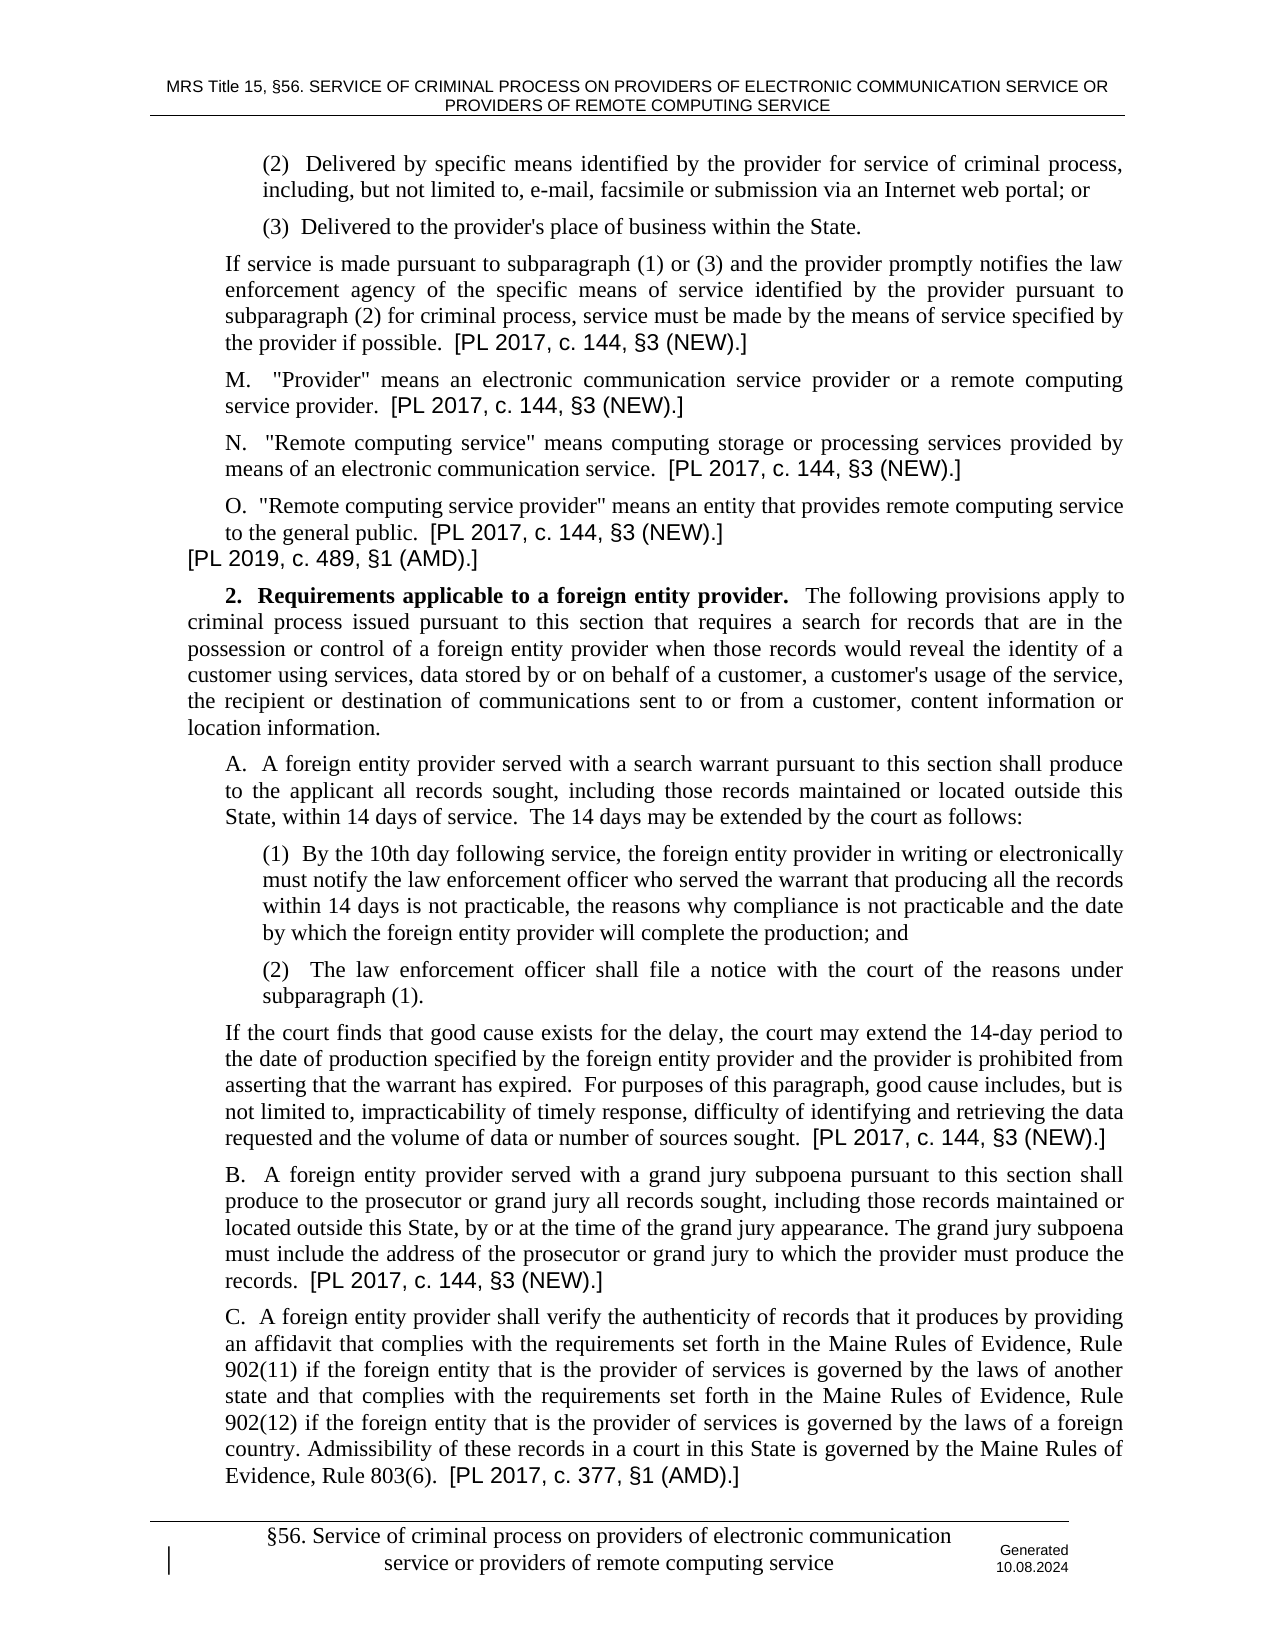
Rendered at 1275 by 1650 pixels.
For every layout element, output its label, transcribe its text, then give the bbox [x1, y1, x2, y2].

text C. A foreign entity provider shall verify the authenticity of records that it produces by providing an affidavit that complies with the requirements set forth in the Maine Rules of Evidence, Rule 902(11) if the foreign entity that is the provider of services is governed by the laws of another state and that complies with the requirements set forth in the Maine Rules of Evidence, Rule 902(12) if the foreign entity that is the provider of services is governed by the laws of a foreign country. Admissibility of these records in a court in this State is governed by the Maine Rules of Evidence, Rule 803(6). [PL 2017, c. 377, §1 (AMD).] [225, 1303, 1125, 1488]
text M. "Provider" means an electronic communication service provider or a remote computing service provider. [PL 2017, c. 144, §3 (NEW).] [225, 366, 1125, 419]
text (2) Delivered by specific means identified by the provider for service of criminal process, including, but not limited to, e-mail, facsimile or submission via an Internet web portal; or [262, 150, 1125, 203]
text N. "Remote computing service" means computing storage or processing services provided by means of an electronic communication service. [PL 2017, c. 144, §3 (NEW).] [225, 429, 1125, 482]
text O. "Remote computing service provider" means an entity that provides remote computing service to the general public. [PL 2017, c. 144, §3 (NEW).] [225, 492, 1125, 545]
text [PL 2019, c. 489, §1 (AMD).] [187, 545, 1125, 571]
text (1) By the 10th day following service, the foreign entity provider in writing or electronically must notify the law enforcement officer who served the warrant that producing all the records within 14 days is not practicable, the reasons why compliance is not practicable and the date by which the foreign entity provider will complete the production; and [262, 840, 1125, 945]
text If the court finds that good cause exists for the delay, the court may extend the 14-day period to the date of production specified by the foreign entity provider and the provider is prohibited from asserting that the warrant has expired. For purposes of this paragraph, good cause includes, but is not limited to, impracticability of timely response, difficulty of identifying and retrieving the data requested and the volume of data or number of sources sought. [PL 2017, c. 144, §3 (NEW).] [225, 1019, 1125, 1151]
text (3) Delivered to the provider's place of business within the State. [262, 213, 1125, 239]
text (2) The law enforcement officer shall file a notice with the court of the reasons under subparagraph (1). [262, 956, 1125, 1008]
text If service is made pursuant to subparagraph (1) or (3) and the provider promptly notifies the law enforcement agency of the specific means of service identified by the provider pursuant to subparagraph (2) for criminal process, service must be made by the means of service specified by the provider if possible. [PL 2017, c. 144, §3 (NEW).] [225, 250, 1125, 355]
text B. A foreign entity provider served with a grand jury subpoena pursuant to this section shall produce to the prosecutor or grand jury all records sought, including those records maintained or located outside this State, by or at the time of the grand jury appearance. The grand jury subpoena must include the address of the prosecutor or grand jury to which the provider must produce the records. [PL 2017, c. 144, §3 (NEW).] [225, 1161, 1125, 1293]
text 2. Requirements applicable to a foreign entity provider. The following provisions apply to criminal process issued pursuant to this section that requires a search for records that are in the possession or control of a foreign entity provider when those records would reveal the identity of a customer using services, data stored by or on behalf of a customer, a customer's usage of the service, the recipient or destination of communications sent to or from a customer, content information or location information. [187, 582, 1125, 740]
text A. A foreign entity provider served with a search warrant pursuant to this section shall produce to the applicant all records sought, including those records maintained or located outside this State, within 14 days of service. The 14 days may be extended by the court as follows: [225, 750, 1125, 829]
